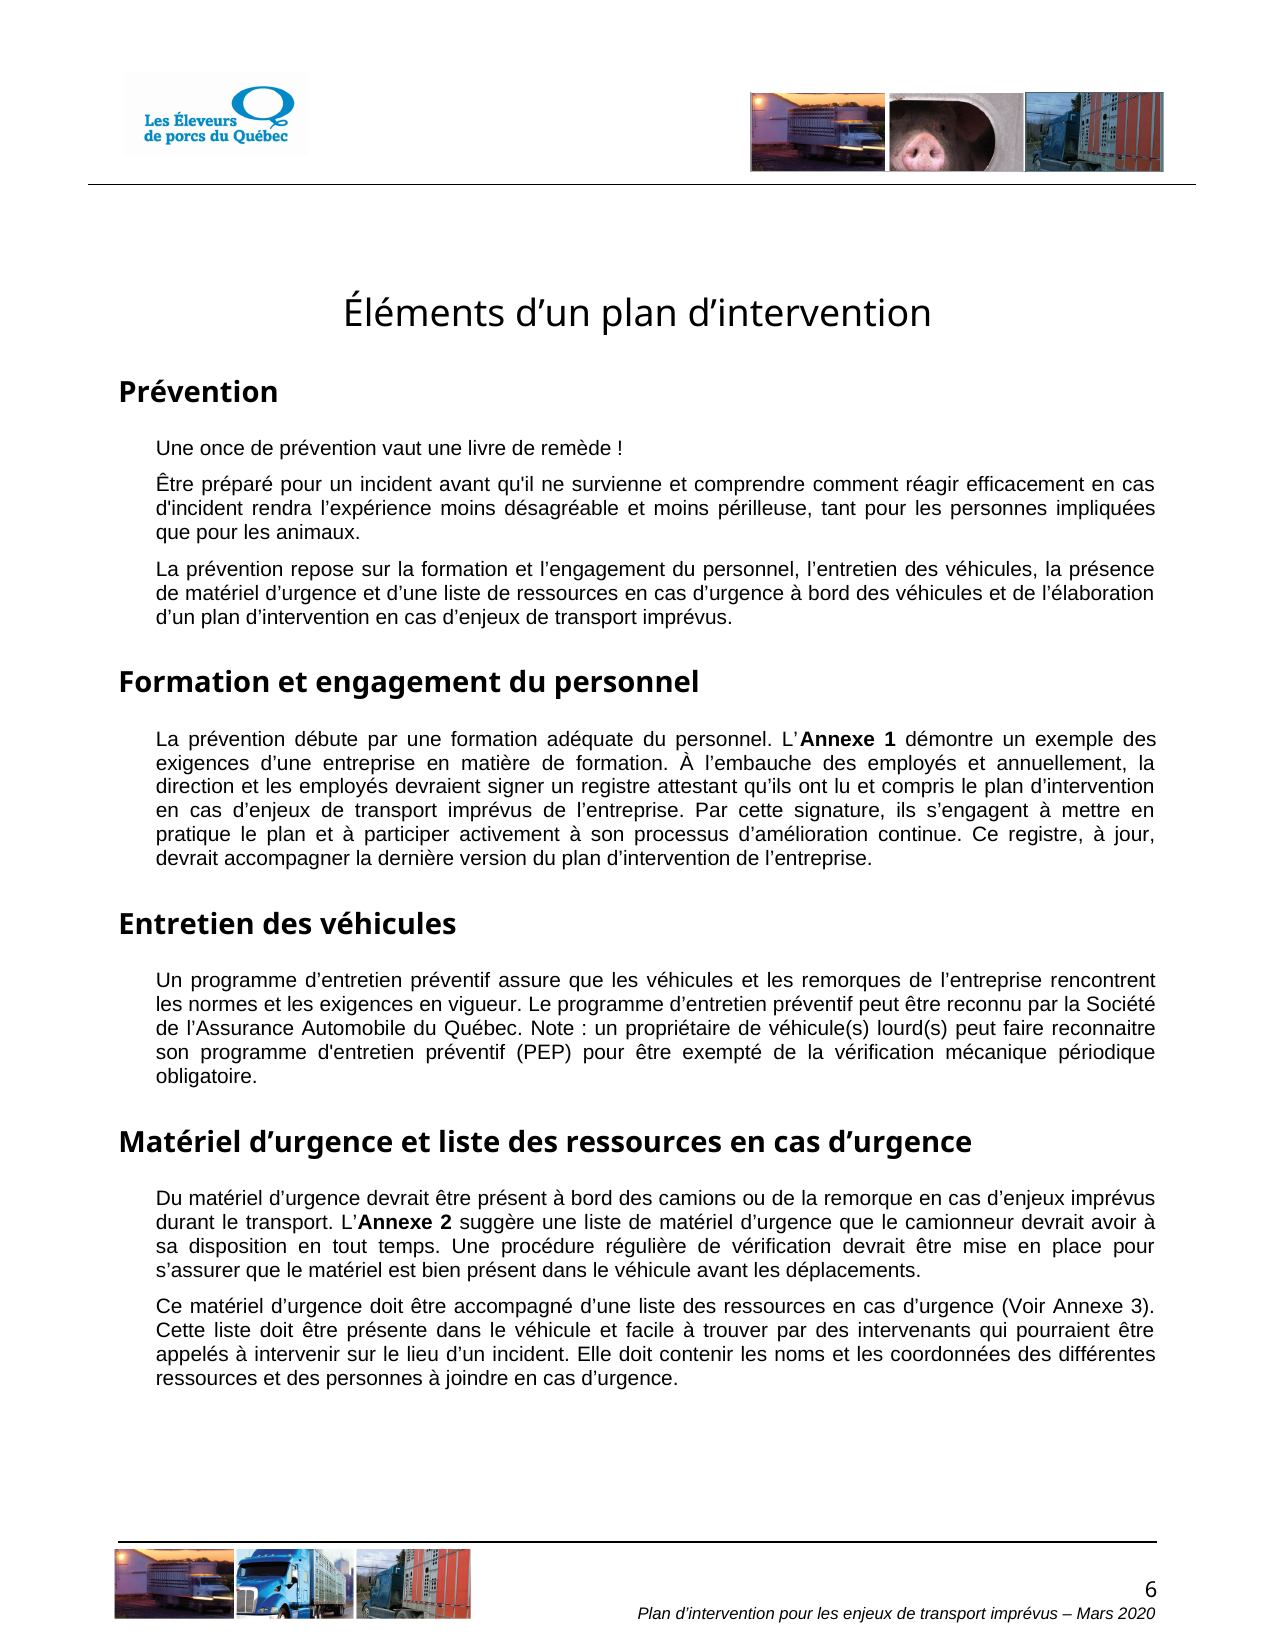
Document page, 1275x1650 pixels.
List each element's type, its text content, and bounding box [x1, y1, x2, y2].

subtitle Matériel d’urgence et liste des ressources en cas d’urgence [118, 1121, 1157, 1161]
picture [750, 92, 1164, 172]
text La prévention repose sur la formation et l’engagement du personnel, l’entretien des véhicules, la présence de matériel d’urgence et d’une liste de ressources en cas d’urgence à bord des véhicules et de l’élaboration d’un plan d’intervention en cas d’enjeux de transport imprévus. [156, 557, 1157, 628]
text Ce matériel d’urgence doit être accompagné d’une liste des ressources en cas d’urgence (Voir Annexe 3). Cette liste doit être présente dans le véhicule et facile à trouver par des intervenants qui pourraient être appelés à intervenir sur le lieu d’un incident. Elle doit contenir les noms et les coordonnées des différentes ressources et des personnes à joindre en cas d’urgence. [156, 1294, 1157, 1390]
text Du matériel d’urgence devrait être présent à bord des camions ou de la remorque en cas d’enjeux imprévus durant le transport. L’Annexe 2 suggère une liste de matériel d’urgence que le camionneur devrait avoir à sa disposition en tout temps. Une procédure régulière de vérification devrait être mise en place pour s’assurer que le matériel est bien présent dans le véhicule avant les déplacements. [156, 1186, 1157, 1282]
subtitle Entretien des véhicules [118, 903, 1157, 943]
text Un programme d’entretien préventif assure que les véhicules et les remorques de l’entreprise rencontrent les normes et les exigences en vigueur. Le programme d’entretien préventif peut être reconnu par la Société de l’Assurance Automobile du Québec. Note : un propriétaire de véhicule(s) lourd(s) peut faire reconnaitre son programme d'entretien préventif (PEP) pour être exempté de la vérification mécanique périodique obligatoire. [156, 968, 1157, 1088]
text Être préparé pour un incident avant qu'il ne survienne et comprendre comment réagir efficacement en cas d'incident rendra l’expérience moins désagréable et moins périlleuse, tant pour les personnes impliquées que pour les animaux. [156, 472, 1157, 544]
picture [123, 72, 308, 155]
subtitle Prévention [118, 371, 1157, 411]
text Une once de prévention vaut une livre de remède ! [156, 436, 1157, 460]
subtitle Éléments d’un plan d’intervention [118, 287, 1157, 338]
picture [114, 1549, 471, 1619]
subtitle Formation et engagement du personnel [118, 662, 1157, 701]
text La prévention débute par une formation adéquate du personnel. L’Annexe 1 démontre un exemple des exigences d’une entreprise en matière de formation. À l’embauche des employés et annuellement, la direction et les employés devraient signer un registre attestant qu’ils ont lu et compris le plan d’intervention en cas d’enjeux de transport imprévus de l’entreprise. Par cette signature, ils s’engagent à mettre en pratique le plan et à participer activement à son processus d’amélioration continue. Ce registre, à jour, devrait accompagner la dernière version du plan d’intervention de l’entreprise. [156, 726, 1157, 870]
